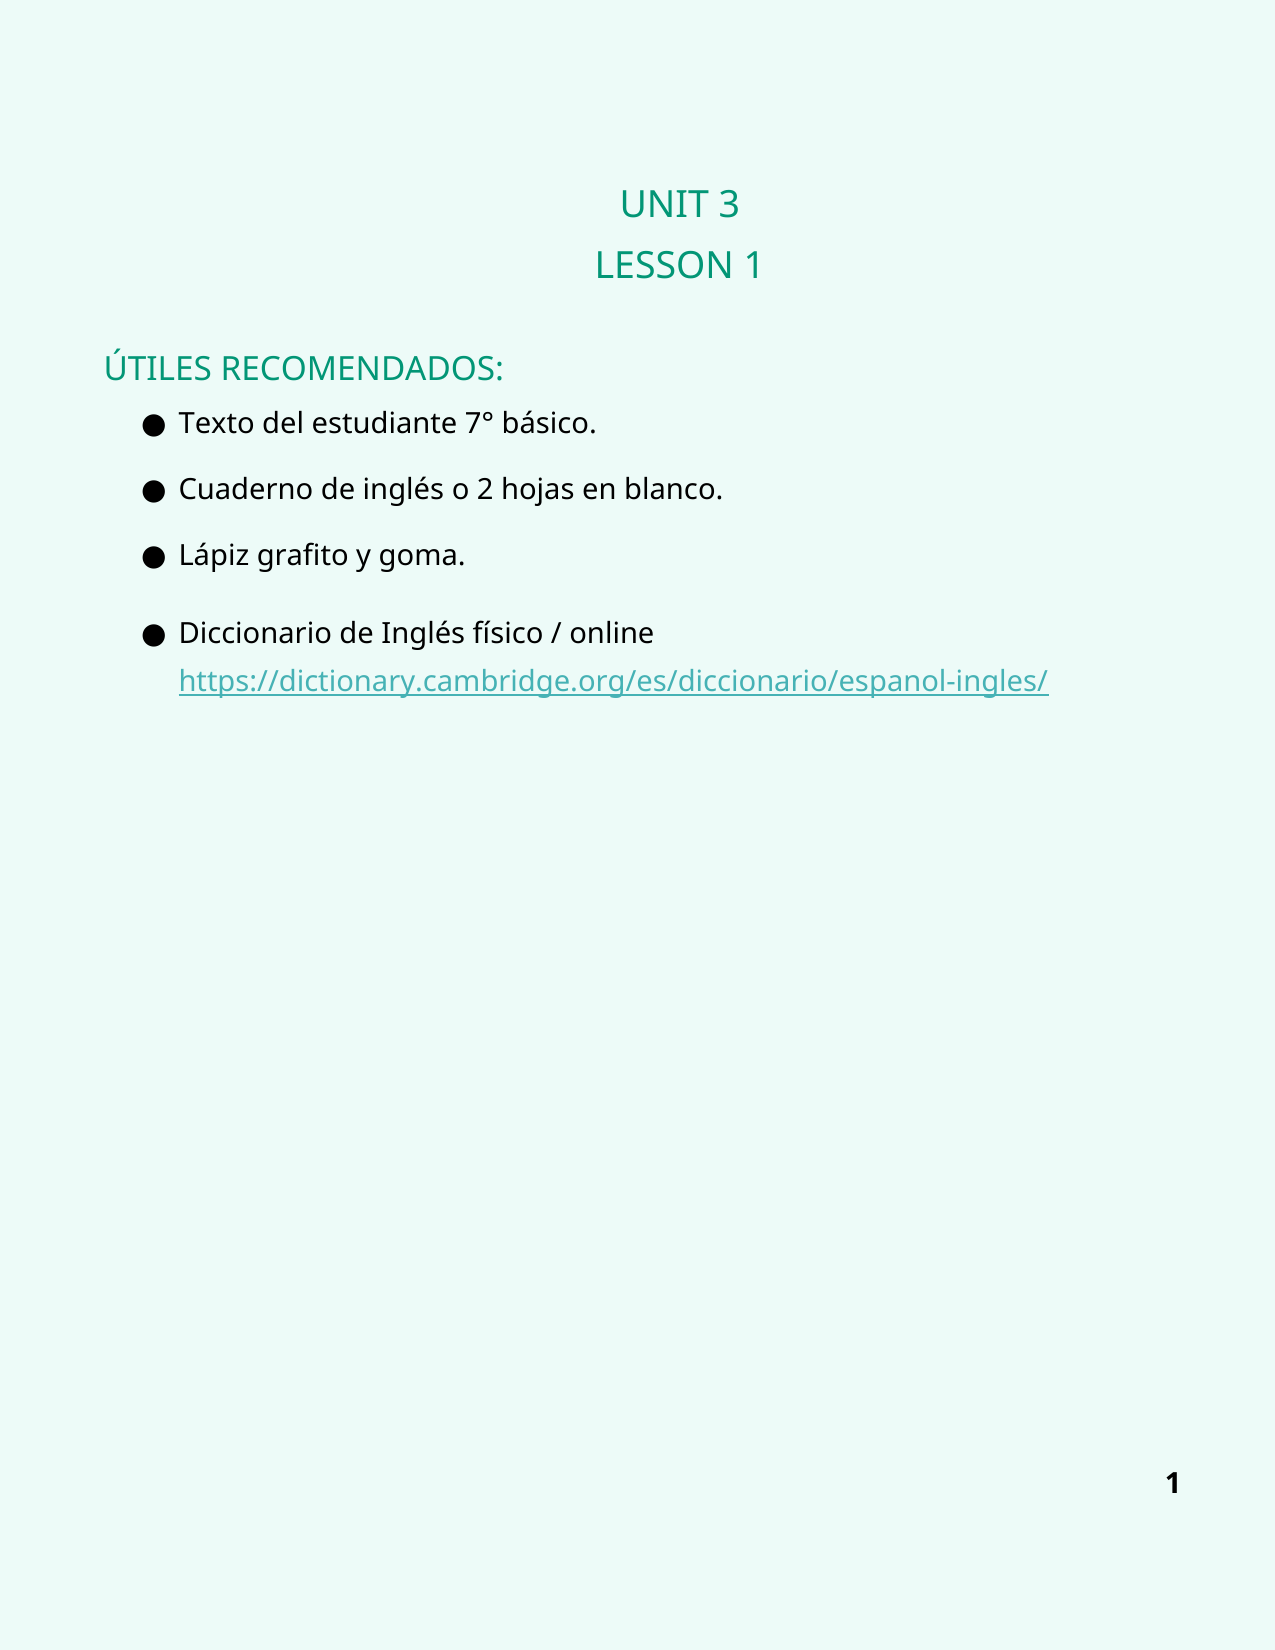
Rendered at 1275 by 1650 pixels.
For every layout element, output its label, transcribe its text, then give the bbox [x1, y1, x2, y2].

list Diccionario de Inglés físico / online https://dictionary.cambridge.org/es/diccionario/espanol-ingles/ [141, 600, 1181, 700]
list Texto del estudiante 7° básico. [141, 391, 1181, 450]
text LESSON 1 [103, 238, 1181, 291]
list Lápiz grafito y goma. [141, 522, 1181, 582]
list Cuaderno de inglés o 2 hojas en blanco. [141, 456, 1181, 516]
text UNIT 3 [103, 177, 1181, 230]
text ÚTILES RECOMENDADOS: [103, 345, 1181, 391]
